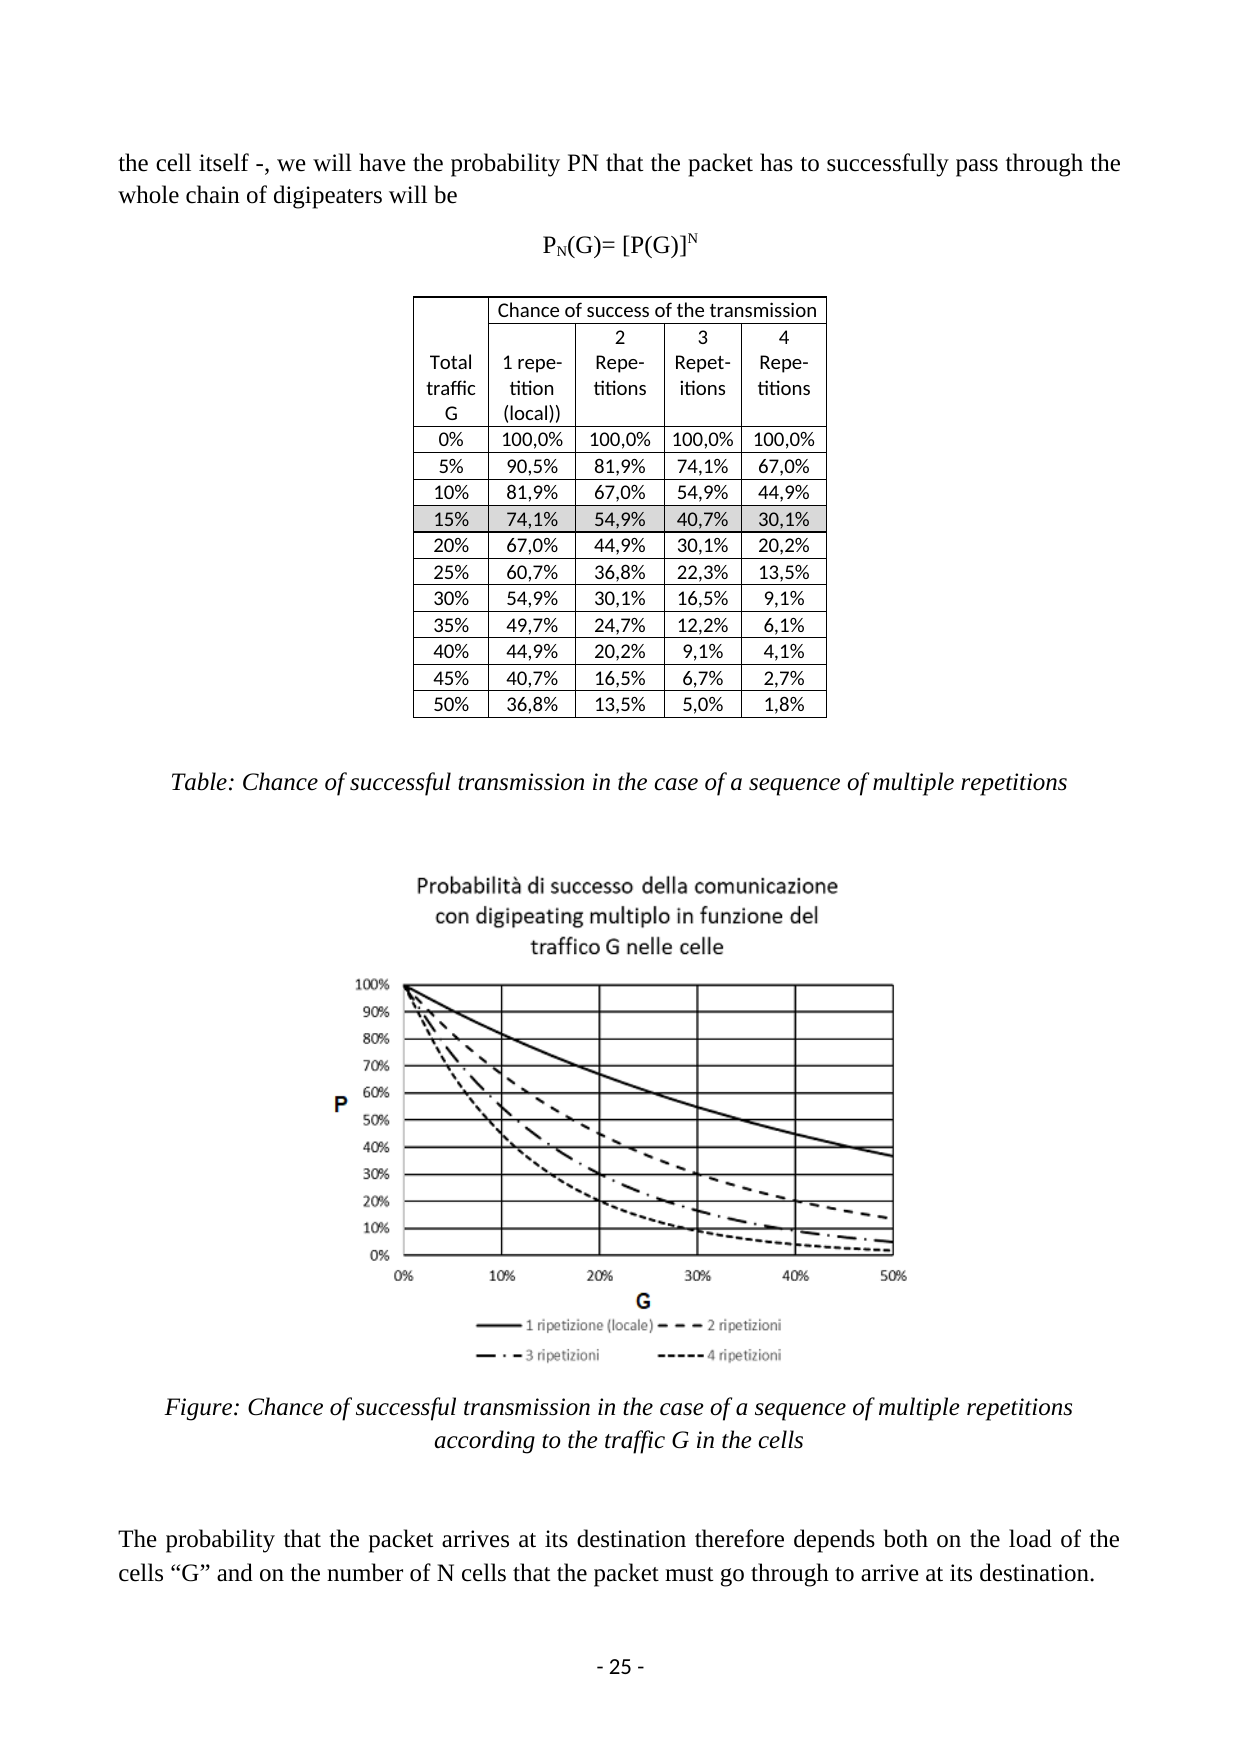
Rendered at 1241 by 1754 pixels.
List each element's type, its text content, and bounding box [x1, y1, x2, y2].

table_cell 100,0% [576, 427, 664, 452]
table_cell 49,7% [489, 612, 575, 637]
table_cell 20,2% [576, 638, 664, 664]
picture [320, 866, 920, 1372]
table_cell 16,5% [665, 585, 741, 611]
table_cell 0% [414, 427, 488, 452]
table_cell 30% [414, 585, 488, 611]
table_cell 74,1% [665, 453, 741, 478]
table_cell 20,2% [742, 533, 826, 558]
table_header Total traffic G [414, 298, 488, 426]
table_cell 2,7% [742, 665, 826, 690]
text PN(G)= [P(G)]N [118, 230, 1122, 259]
table_cell 100,0% [742, 427, 826, 452]
table_cell 2 Repe-titions [576, 324, 664, 426]
table_cell 100,0% [489, 427, 575, 452]
table_cell 36,8% [576, 559, 664, 584]
table_cell 40% [414, 638, 488, 664]
table_cell 100,0% [665, 427, 741, 452]
table_cell 44,9% [489, 638, 575, 664]
table_cell 81,9% [576, 453, 664, 478]
table_cell 60,7% [489, 559, 575, 584]
table_cell 15% [414, 506, 488, 531]
table_cell 6,1% [742, 612, 826, 637]
text Figure: Chance of successful transmission in the case of a sequence of multiple repetitions according to the traffic G in the cells [118, 1392, 1122, 1454]
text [118, 148, 1122, 209]
table_cell 3 Repet-itions [665, 324, 741, 426]
table_cell 9,1% [742, 585, 826, 611]
table_cell 35% [414, 612, 488, 637]
table_cell 5,0% [665, 691, 741, 717]
table_cell 74,1% [489, 506, 575, 531]
table_cell 81,9% [489, 480, 575, 505]
table_cell 9,1% [665, 638, 741, 664]
table_cell 12,2% [665, 612, 741, 637]
table_cell 54,9% [576, 506, 664, 531]
table_cell 13,5% [742, 559, 826, 584]
table_cell 1 repe-tition (local)) [489, 324, 575, 426]
table_cell 30,1% [576, 585, 664, 611]
table_cell 90,5% [489, 453, 575, 478]
table_cell 54,9% [665, 480, 741, 505]
table_cell 4 Repe-titions [742, 324, 826, 426]
table_cell 30,1% [742, 506, 826, 531]
table_cell 25% [414, 559, 488, 584]
table_cell 54,9% [489, 585, 575, 611]
table_cell 67,0% [742, 453, 826, 478]
table_cell 44,9% [742, 480, 826, 505]
table_cell 4,1% [742, 638, 826, 664]
table_cell 67,0% [489, 533, 575, 558]
table_cell 5% [414, 453, 488, 478]
table_cell 22,3% [665, 559, 741, 584]
table_cell 67,0% [576, 480, 664, 505]
table_cell 45% [414, 665, 488, 690]
table_cell 40,7% [665, 506, 741, 531]
table_cell 40,7% [489, 665, 575, 690]
table_cell 10% [414, 480, 488, 505]
table_cell 6,7% [665, 665, 741, 690]
table_cell 50% [414, 691, 488, 717]
table_cell 30,1% [665, 533, 741, 558]
table_cell 13,5% [576, 691, 664, 717]
table_cell 16,5% [576, 665, 664, 690]
text Table: Chance of successful transmission in the case of a sequence of multiple repetitions [118, 767, 1122, 796]
table_cell 24,7% [576, 612, 664, 637]
table_cell 1,8% [742, 691, 826, 717]
table_cell 44,9% [576, 533, 664, 558]
table_header Chance of success of the transmission [489, 298, 826, 323]
text The probability that the packet arrives at its destination therefore depends both on the load of the cells “G” and on the number of N cells that the packet must go through to arrive at its destination. [118, 1524, 1122, 1586]
table_cell 36,8% [489, 691, 575, 717]
table_cell 20% [414, 533, 488, 558]
